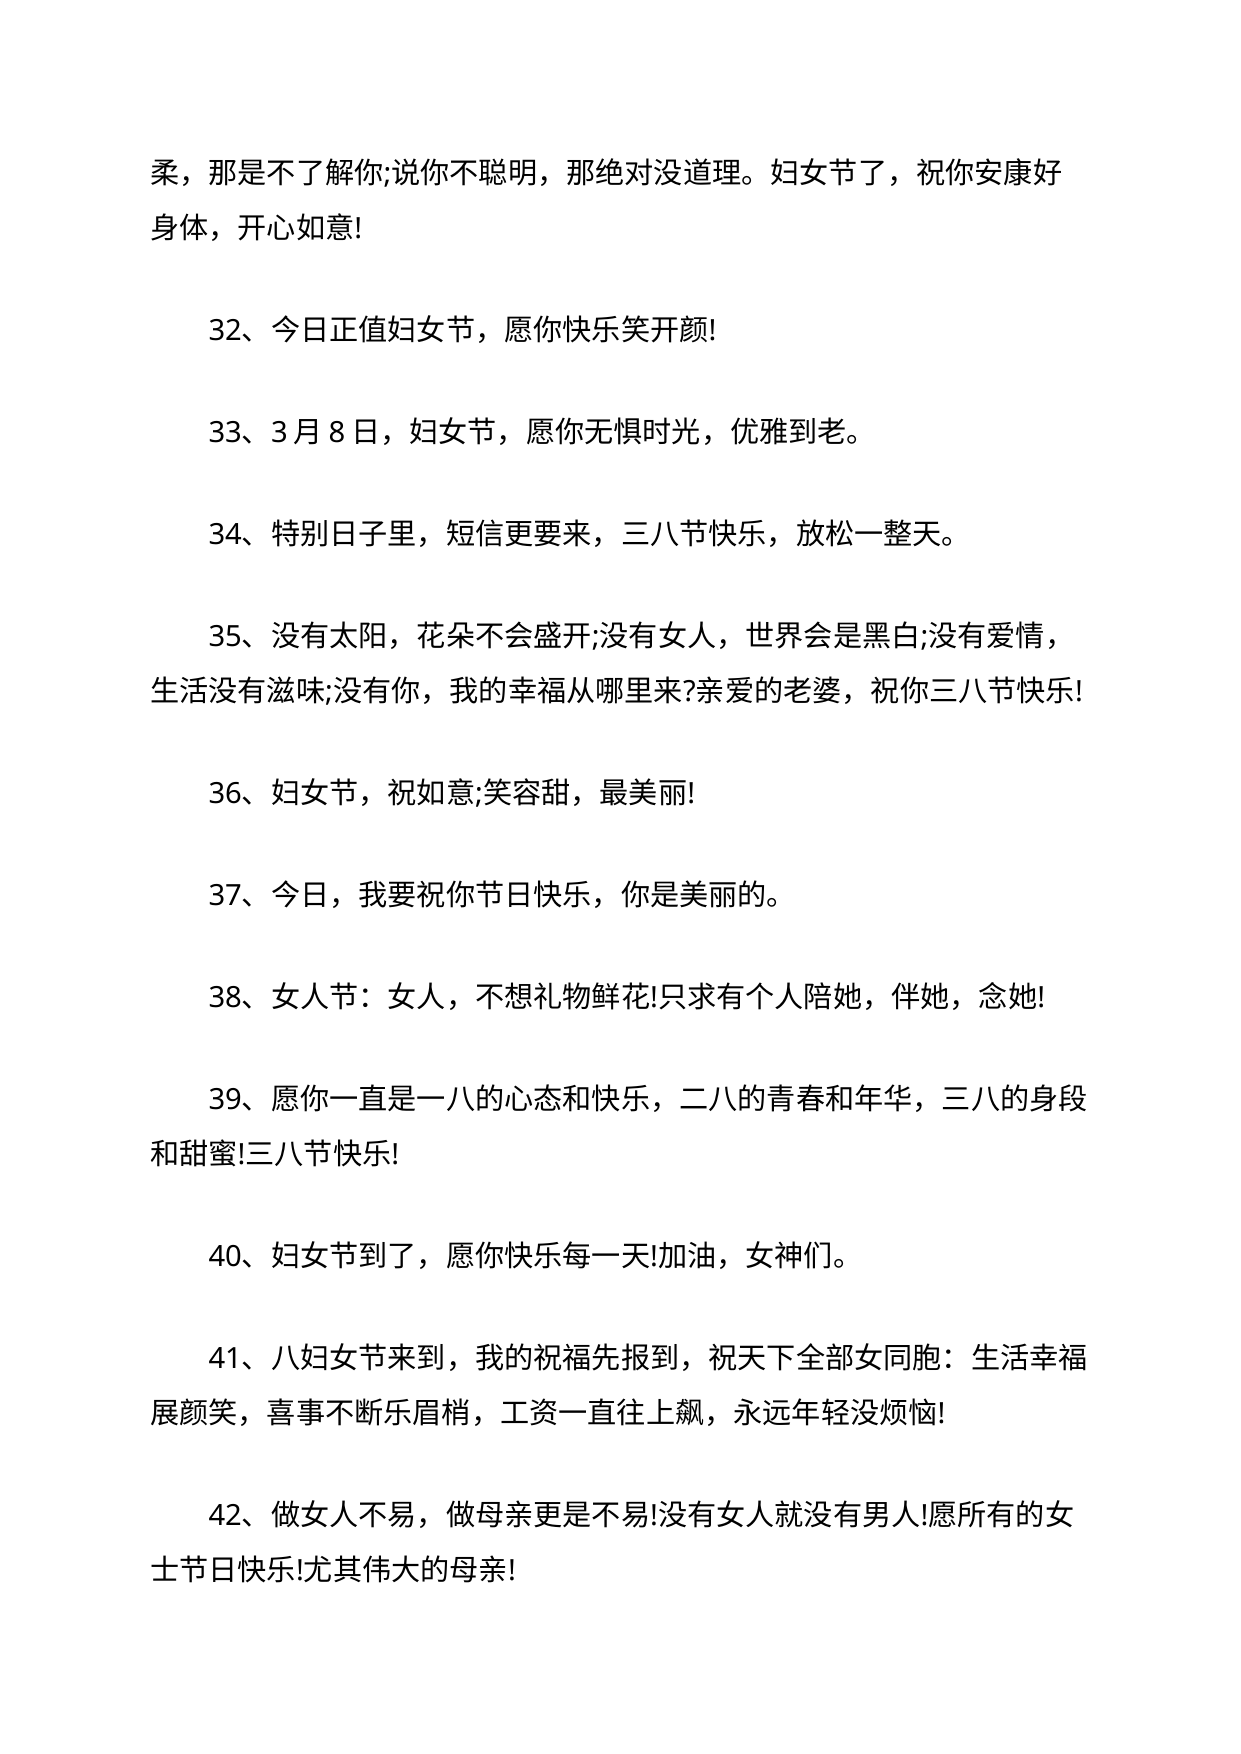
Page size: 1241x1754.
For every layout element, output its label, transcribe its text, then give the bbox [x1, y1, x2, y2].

text 39、愿你一直是一八的心态和快乐，二八的青春和年华，三八的身段和甜蜜!三八节快乐! [150, 1076, 1090, 1173]
text 36、妇女节，祝如意;笑容甜，最美丽! [150, 770, 1090, 812]
text 38、女人节：女人，不想礼物鲜花!只求有个人陪她，伴她，念她! [150, 974, 1090, 1016]
text 37、今日，我要祝你节日快乐，你是美丽的。 [150, 872, 1090, 914]
text 32、今日正值妇女节，愿你快乐笑开颜! [150, 307, 1090, 349]
text 40、妇女节到了，愿你快乐每一天!加油，女神们。 [150, 1233, 1090, 1275]
text 34、特别日子里，短信更要来，三八节快乐，放松一整天。 [150, 511, 1090, 553]
text 41、八妇女节来到，我的祝福先报到，祝天下全部女同胞：生活幸福展颜笑，喜事不断乐眉梢，工资一直往上飙，永远年轻没烦恼! [150, 1335, 1090, 1432]
text 35、没有太阳，花朵不会盛开;没有女人，世界会是黑白;没有爱情，生活没有滋味;没有你，我的幸福从哪里来?亲爱的老婆，祝你三八节快乐! [150, 613, 1090, 710]
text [150, 150, 1090, 247]
text 33、3月8日，妇女节，愿你无惧时光，优雅到老。 [150, 409, 1090, 451]
text 42、做女人不易，做母亲更是不易!没有女人就没有男人!愿所有的女士节日快乐!尤其伟大的母亲! [150, 1492, 1090, 1589]
